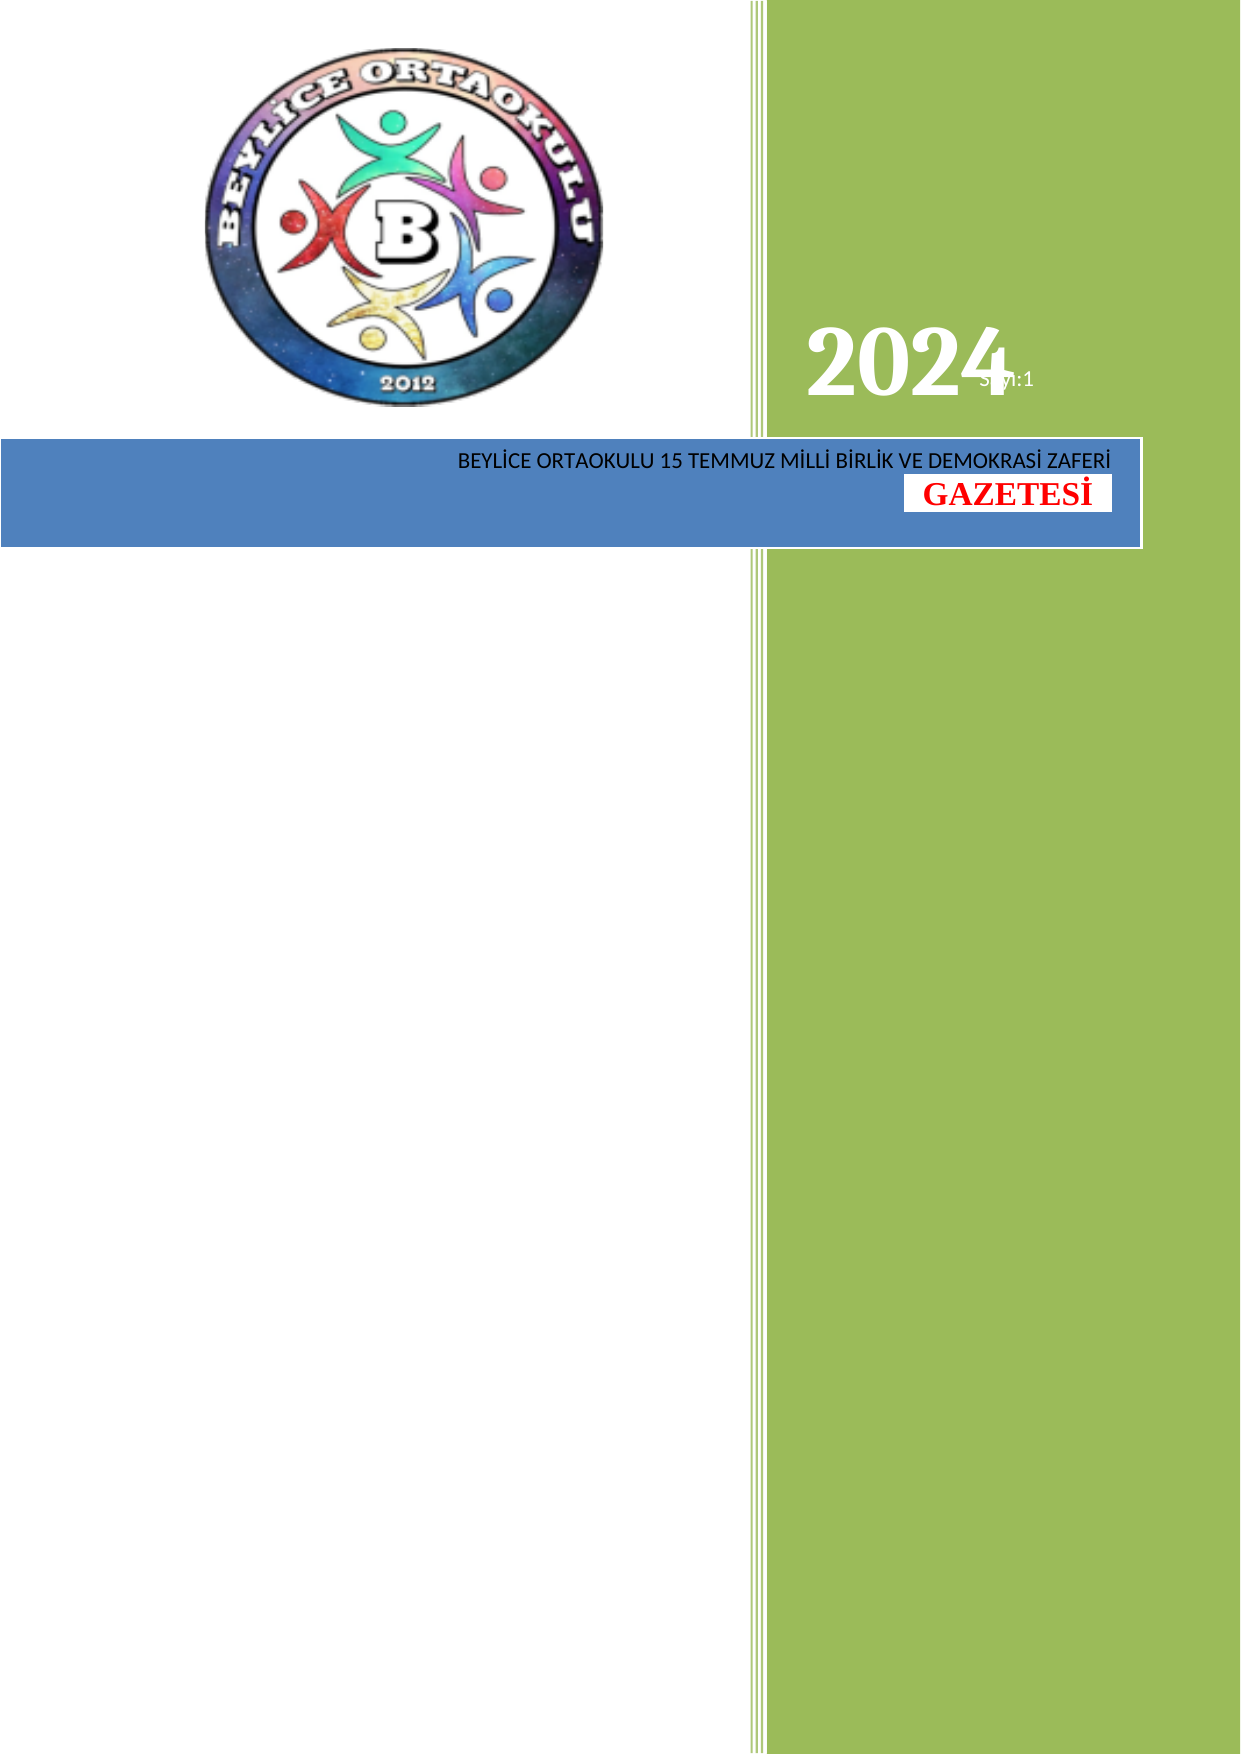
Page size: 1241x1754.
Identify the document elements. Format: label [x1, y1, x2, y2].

picture [204, 48, 604, 407]
